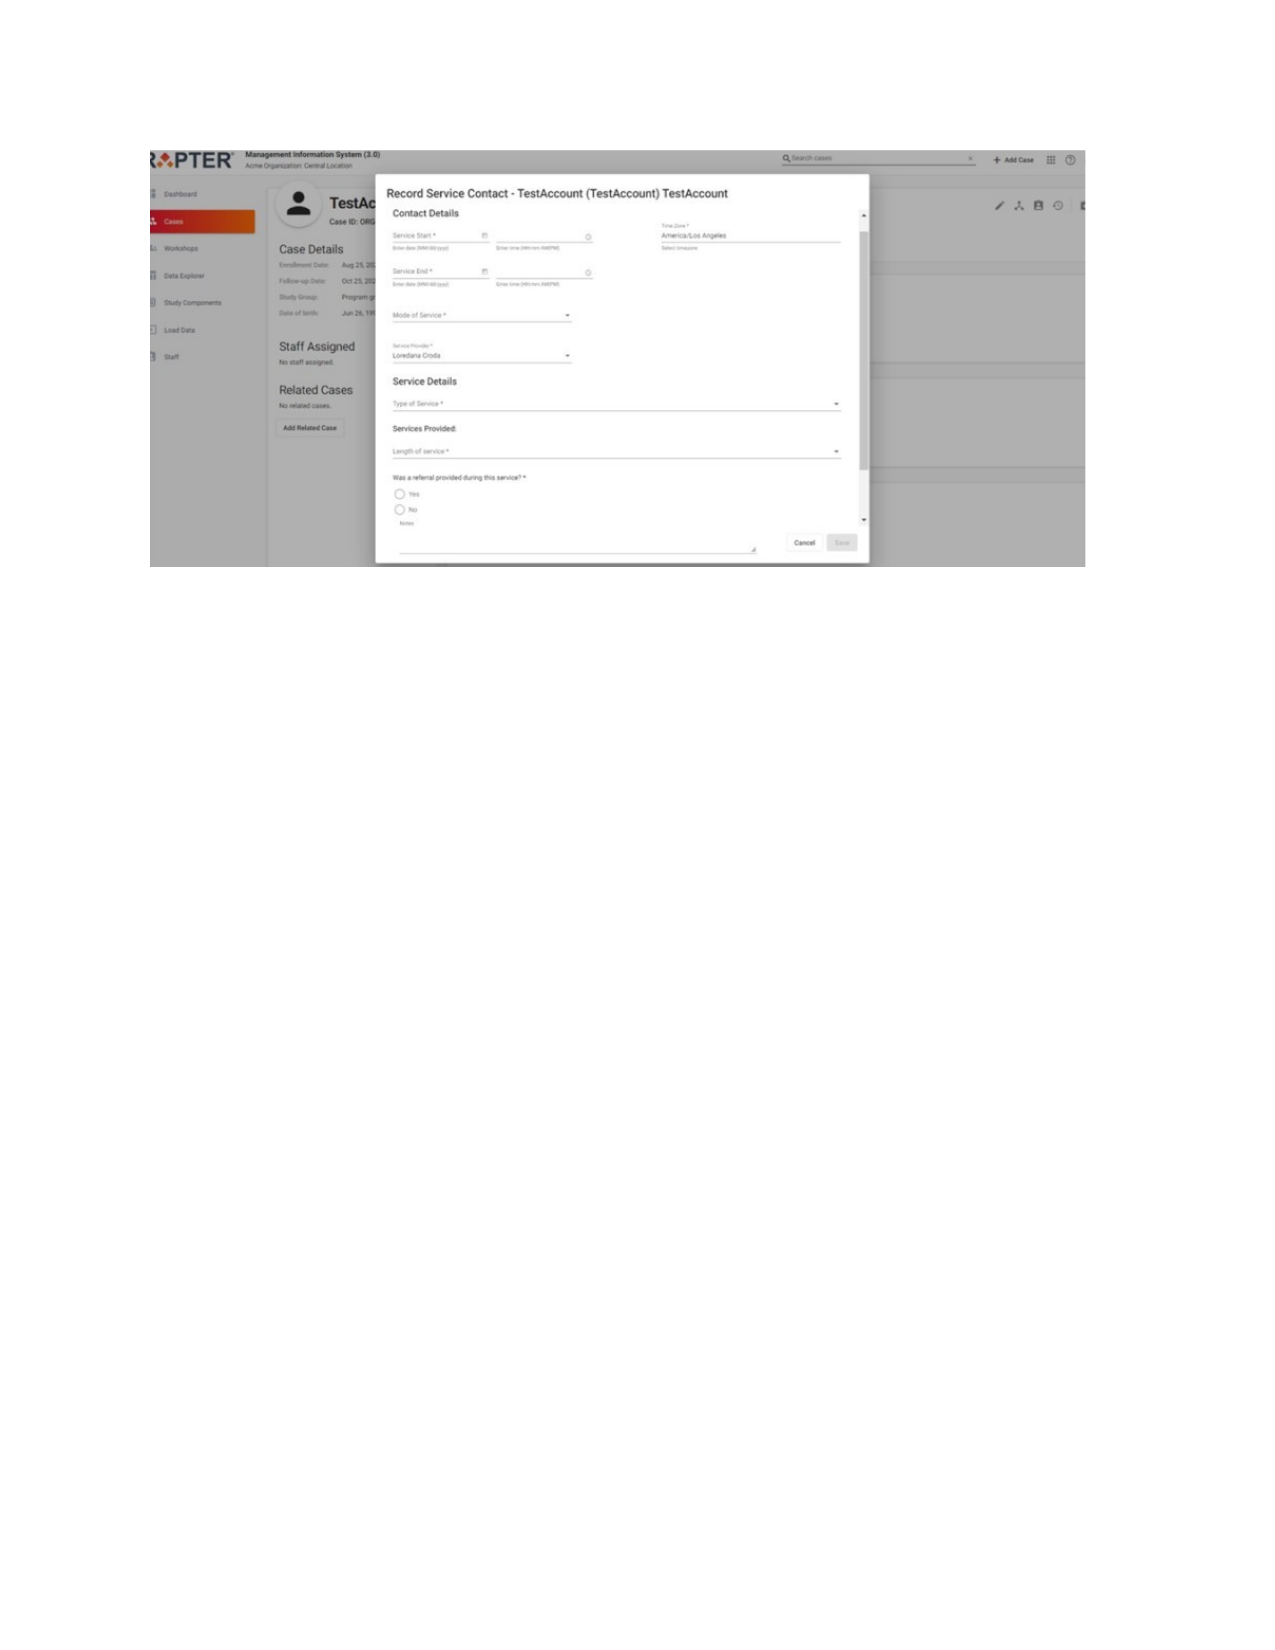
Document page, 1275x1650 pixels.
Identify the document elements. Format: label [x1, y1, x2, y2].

picture [150, 150, 1086, 567]
